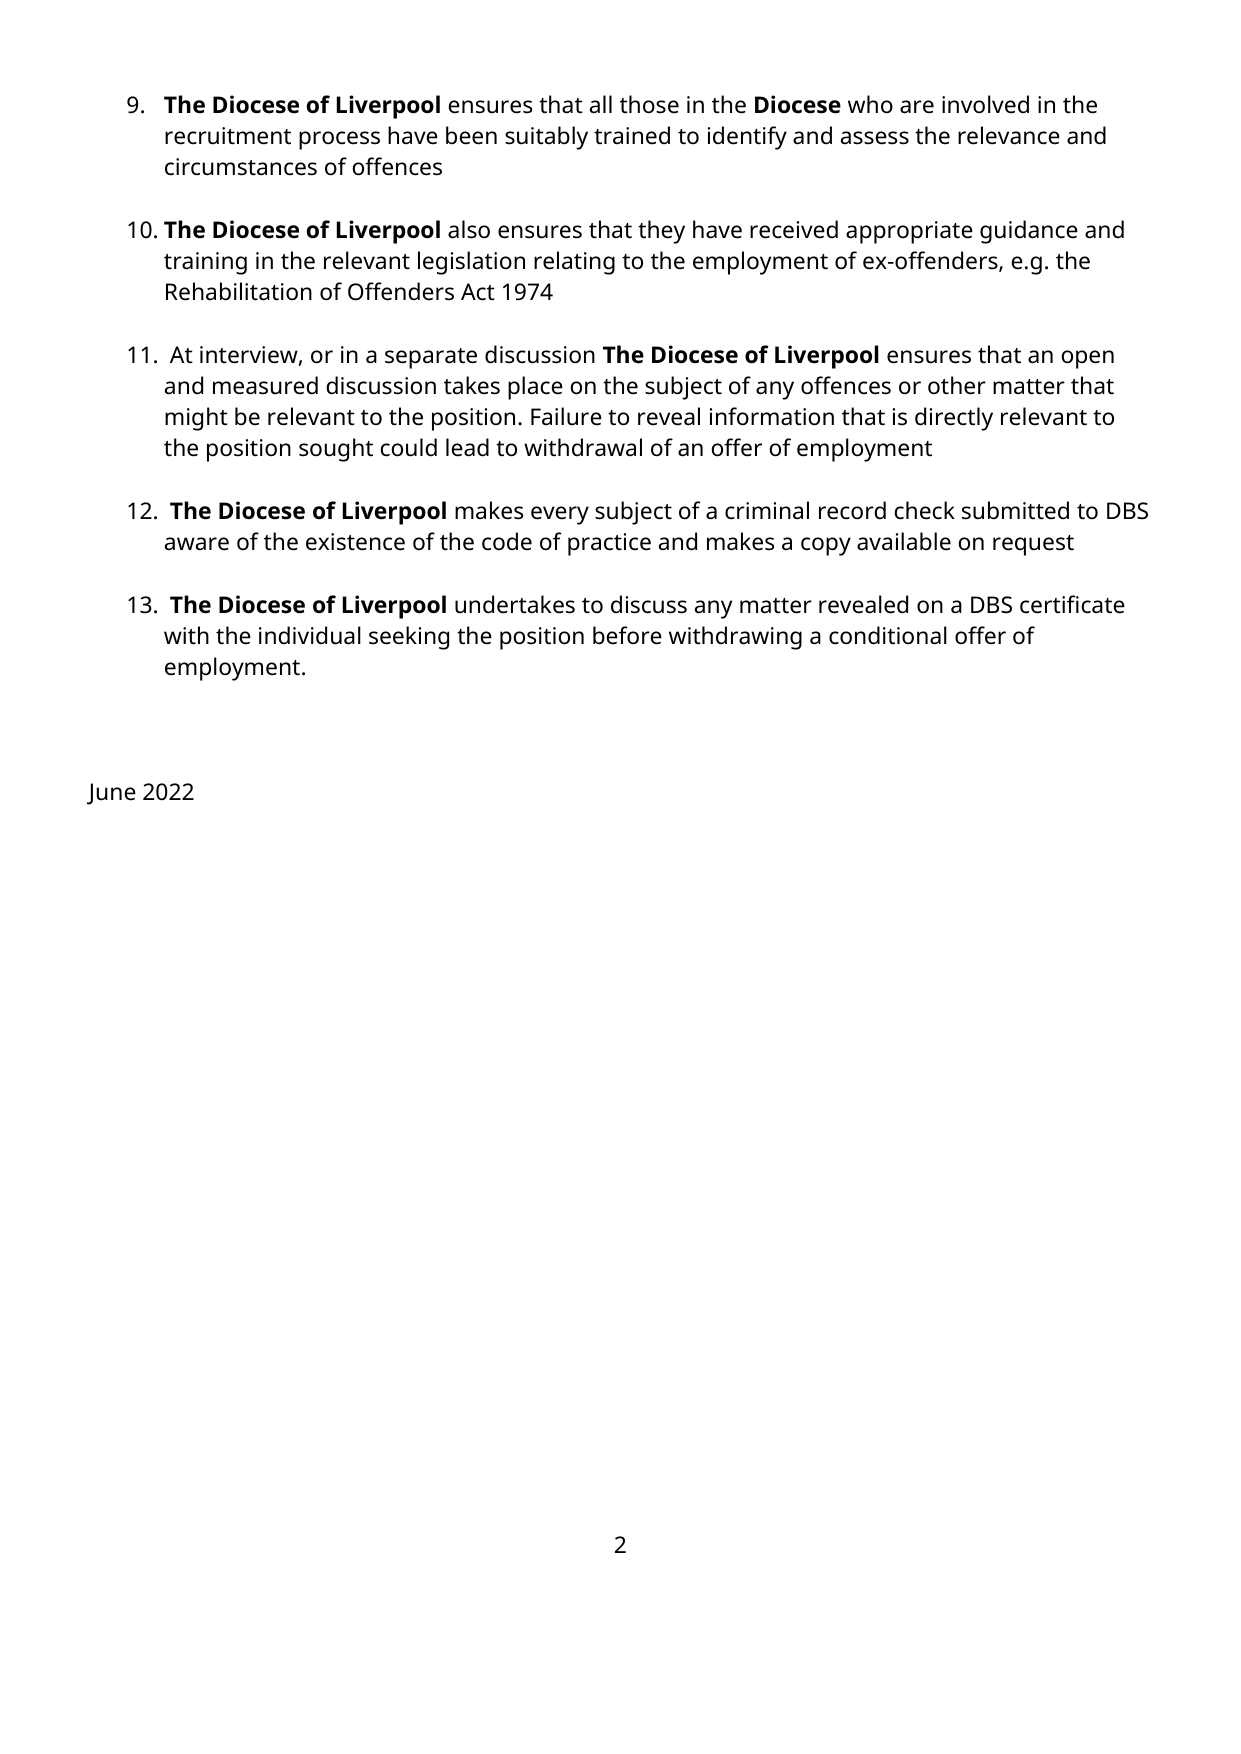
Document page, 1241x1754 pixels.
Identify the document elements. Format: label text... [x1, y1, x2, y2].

list The Diocese of Liverpool undertakes to discuss any matter revealed on a DBS certificate with the individual seeking the position before withdrawing a conditional offer of employment. [126, 589, 1152, 682]
list The Diocese of Liverpool also ensures that they have received appropriate guidance and training in the relevant legislation relating to the employment of ex-offenders, e.g. the Rehabilitation of Offenders Act 1974 [126, 214, 1152, 307]
list The Diocese of Liverpool ensures that all those in the Diocese who are involved in the recruitment process have been suitably trained to identify and assess the relevance and circumstances of offences [126, 89, 1152, 182]
text June 2022 [89, 776, 1152, 807]
list At interview, or in a separate discussion The Diocese of Liverpool ensures that an open and measured discussion takes place on the subject of any offences or other matter that might be relevant to the position. Failure to reveal information that is directly relevant to the position sought could lead to withdrawal of an offer of employment [126, 339, 1152, 464]
list The Diocese of Liverpool makes every subject of a criminal record check submitted to DBS aware of the existence of the code of practice and makes a copy available on request [126, 495, 1152, 557]
